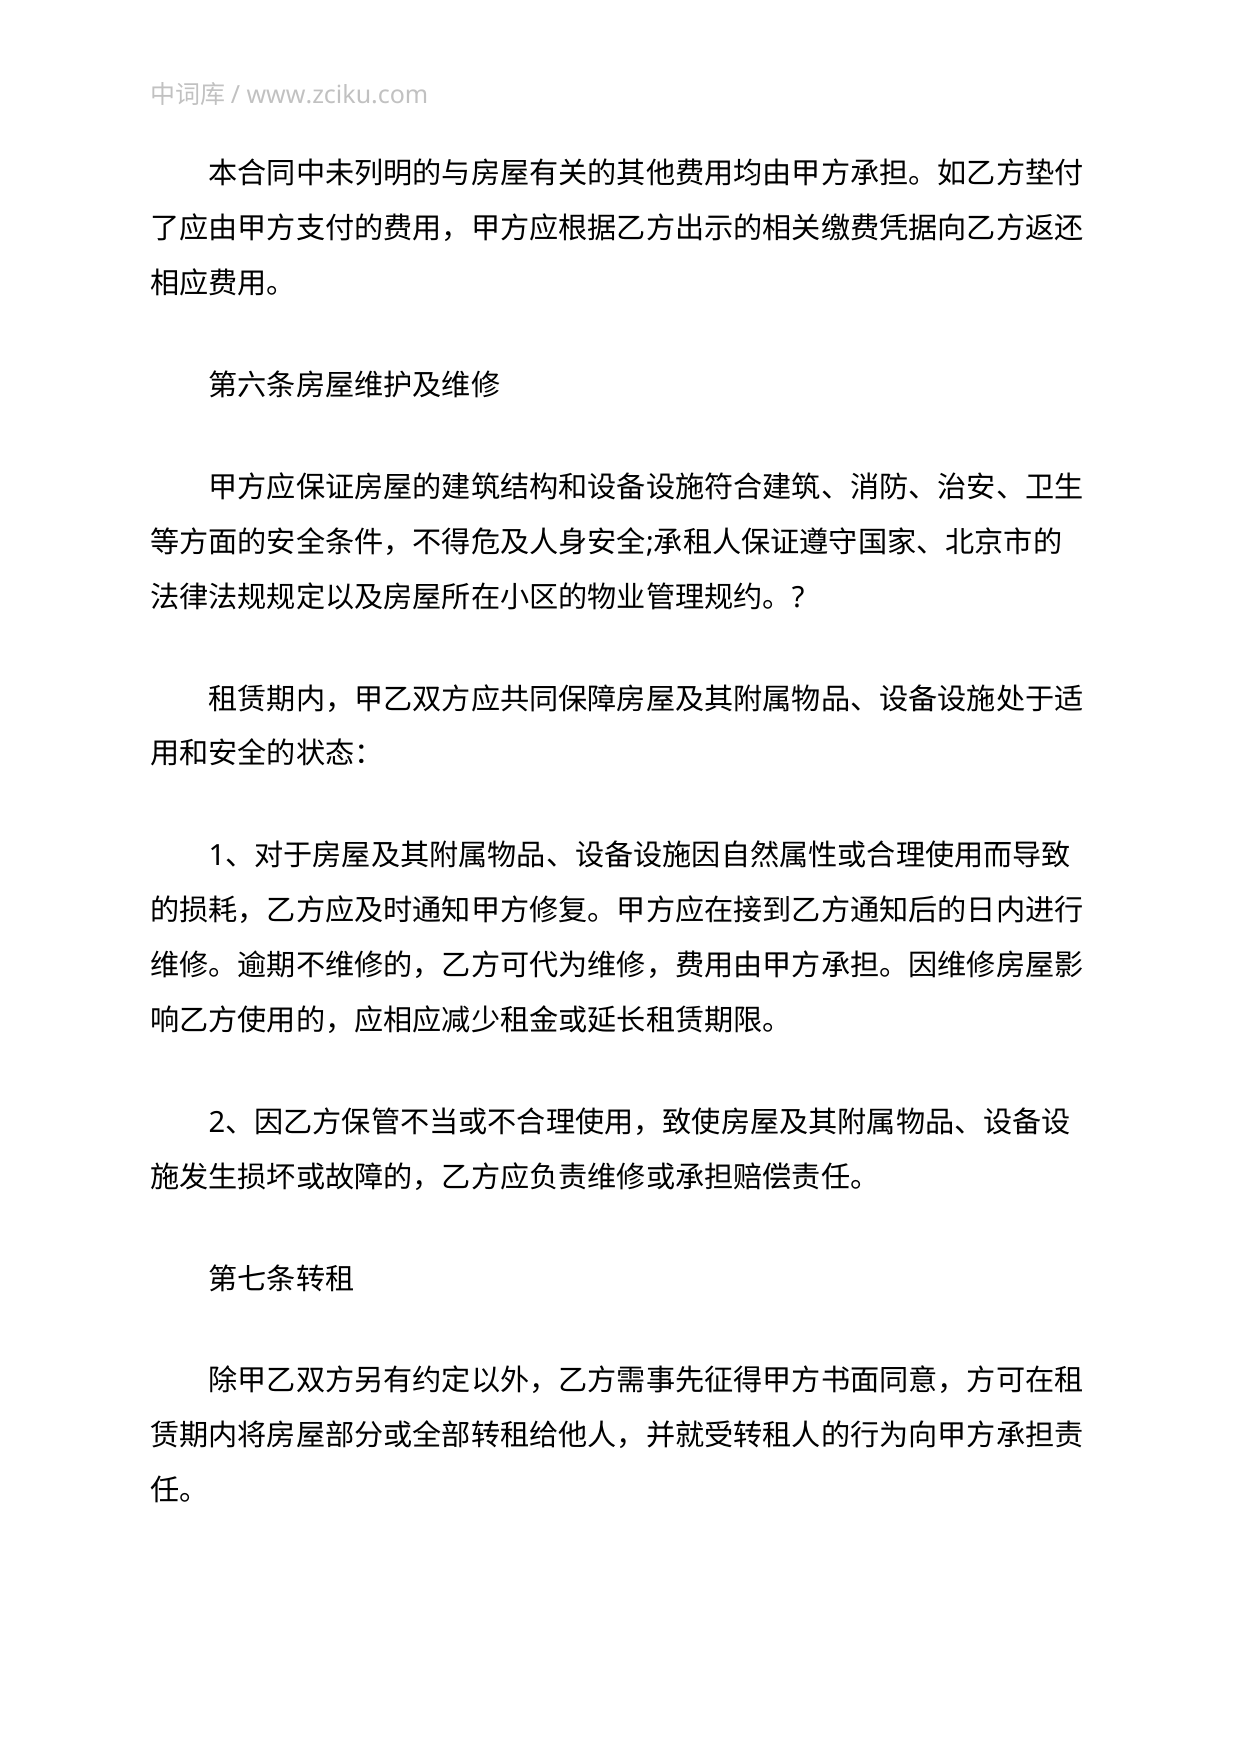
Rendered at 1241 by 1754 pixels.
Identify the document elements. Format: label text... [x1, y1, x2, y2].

text 2、因乙方保管不当或不合理使用，致使房屋及其附属物品、设备设施发生损坏或故障的，乙方应负责维修或承担赔偿责任。 [150, 1098, 1090, 1196]
text 第六条房屋维护及维修 [150, 362, 1090, 404]
text 除甲乙双方另有约定以外，乙方需事先征得甲方书面同意，方可在租赁期内将房屋部分或全部转租给他人，并就受转租人的行为向甲方承担责任。 [150, 1357, 1090, 1509]
text 租赁期内，甲乙双方应共同保障房屋及其附属物品、设备设施处于适用和安全的状态： [150, 675, 1090, 772]
text 1、对于房屋及其附属物品、设备设施因自然属性或合理使用而导致的损耗，乙方应及时通知甲方修复。甲方应在接到乙方通知后的日内进行维修。逾期不维修的，乙方可代为维修，费用由甲方承担。因维修房屋影响乙方使用的，应相应减少租金或延长租赁期限。 [150, 832, 1090, 1039]
text 第七条转租 [150, 1255, 1090, 1297]
text 本合同中未列明的与房屋有关的其他费用均由甲方承担。如乙方垫付了应由甲方支付的费用，甲方应根据乙方出示的相关缴费凭据向乙方返还相应费用。 [150, 150, 1090, 302]
text 甲方应保证房屋的建筑结构和设备设施符合建筑、消防、治安、卫生等方面的安全条件，不得危及人身安全;承租人保证遵守国家、北京市的法律法规规定以及房屋所在小区的物业管理规约。? [150, 463, 1090, 616]
